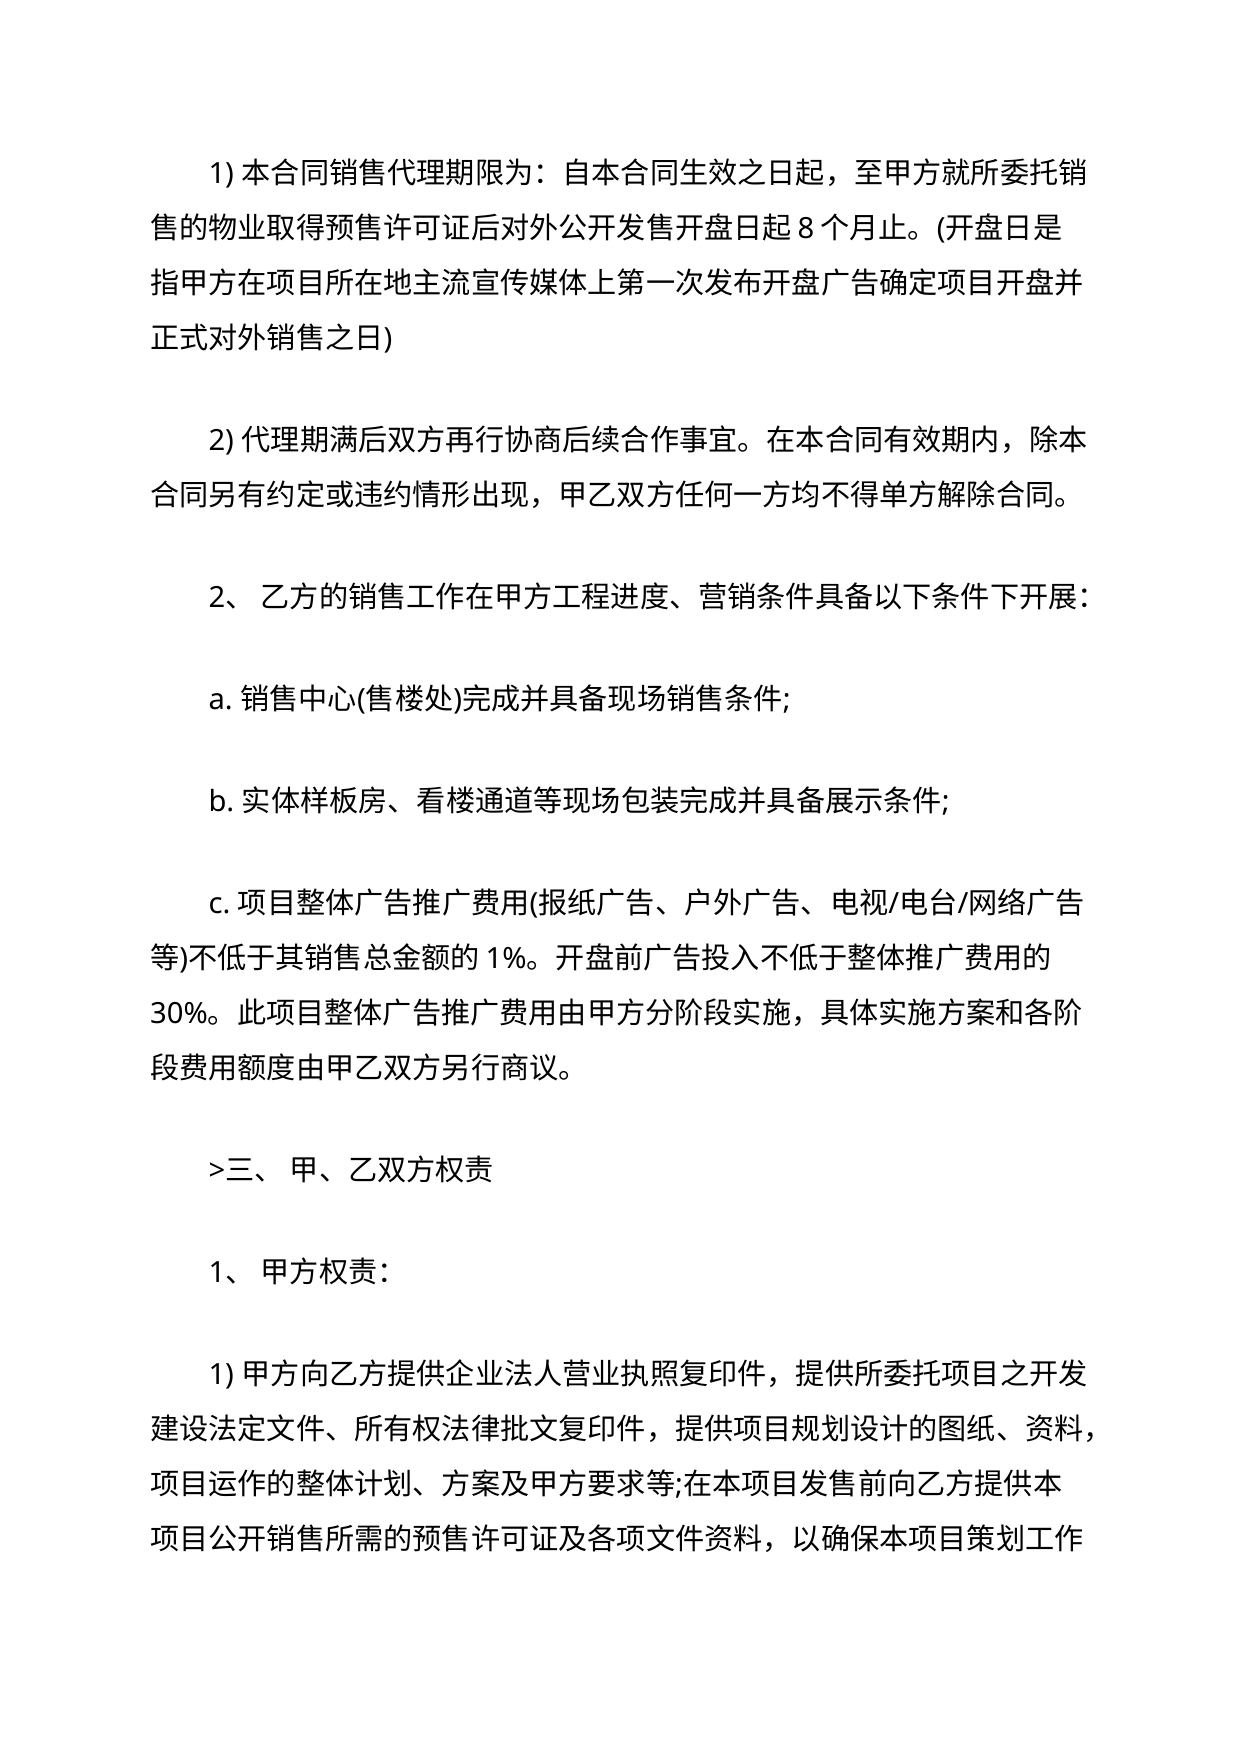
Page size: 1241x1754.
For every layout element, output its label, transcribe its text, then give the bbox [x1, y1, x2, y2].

text >三、 甲、乙双方权责 [150, 1146, 1090, 1189]
text b. 实体样板房、看楼通道等现场包装完成并具备展示条件; [150, 778, 1090, 820]
text 2) 代理期满后双方再行协商后续合作事宜。在本合同有效期内，除本合同另有约定或违约情形出现，甲乙双方任何一方均不得单方解除合同。 [150, 417, 1090, 514]
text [150, 1350, 1090, 1557]
text a. 销售中心(售楼处)完成并具备现场销售条件; [150, 676, 1090, 718]
text 1、 甲方权责： [150, 1248, 1090, 1291]
text 2、 乙方的销售工作在甲方工程进度、营销条件具备以下条件下开展： [150, 574, 1090, 616]
text 1) 本合同销售代理期限为：自本合同生效之日起，至甲方就所委托销售的物业取得预售许可证后对外公开发售开盘日起8个月止。(开盘日是指甲方在项目所在地主流宣传媒体上第一次发布开盘广告确定项目开盘并正式对外销售之日) [150, 150, 1090, 357]
text c. 项目整体广告推广费用(报纸广告、户外广告、电视/电台/网络广告等)不低于其销售总金额的1%。开盘前广告投入不低于整体推广费用的30%。此项目整体广告推广费用由甲方分阶段实施，具体实施方案和各阶段费用额度由甲乙双方另行商议。 [150, 879, 1090, 1087]
